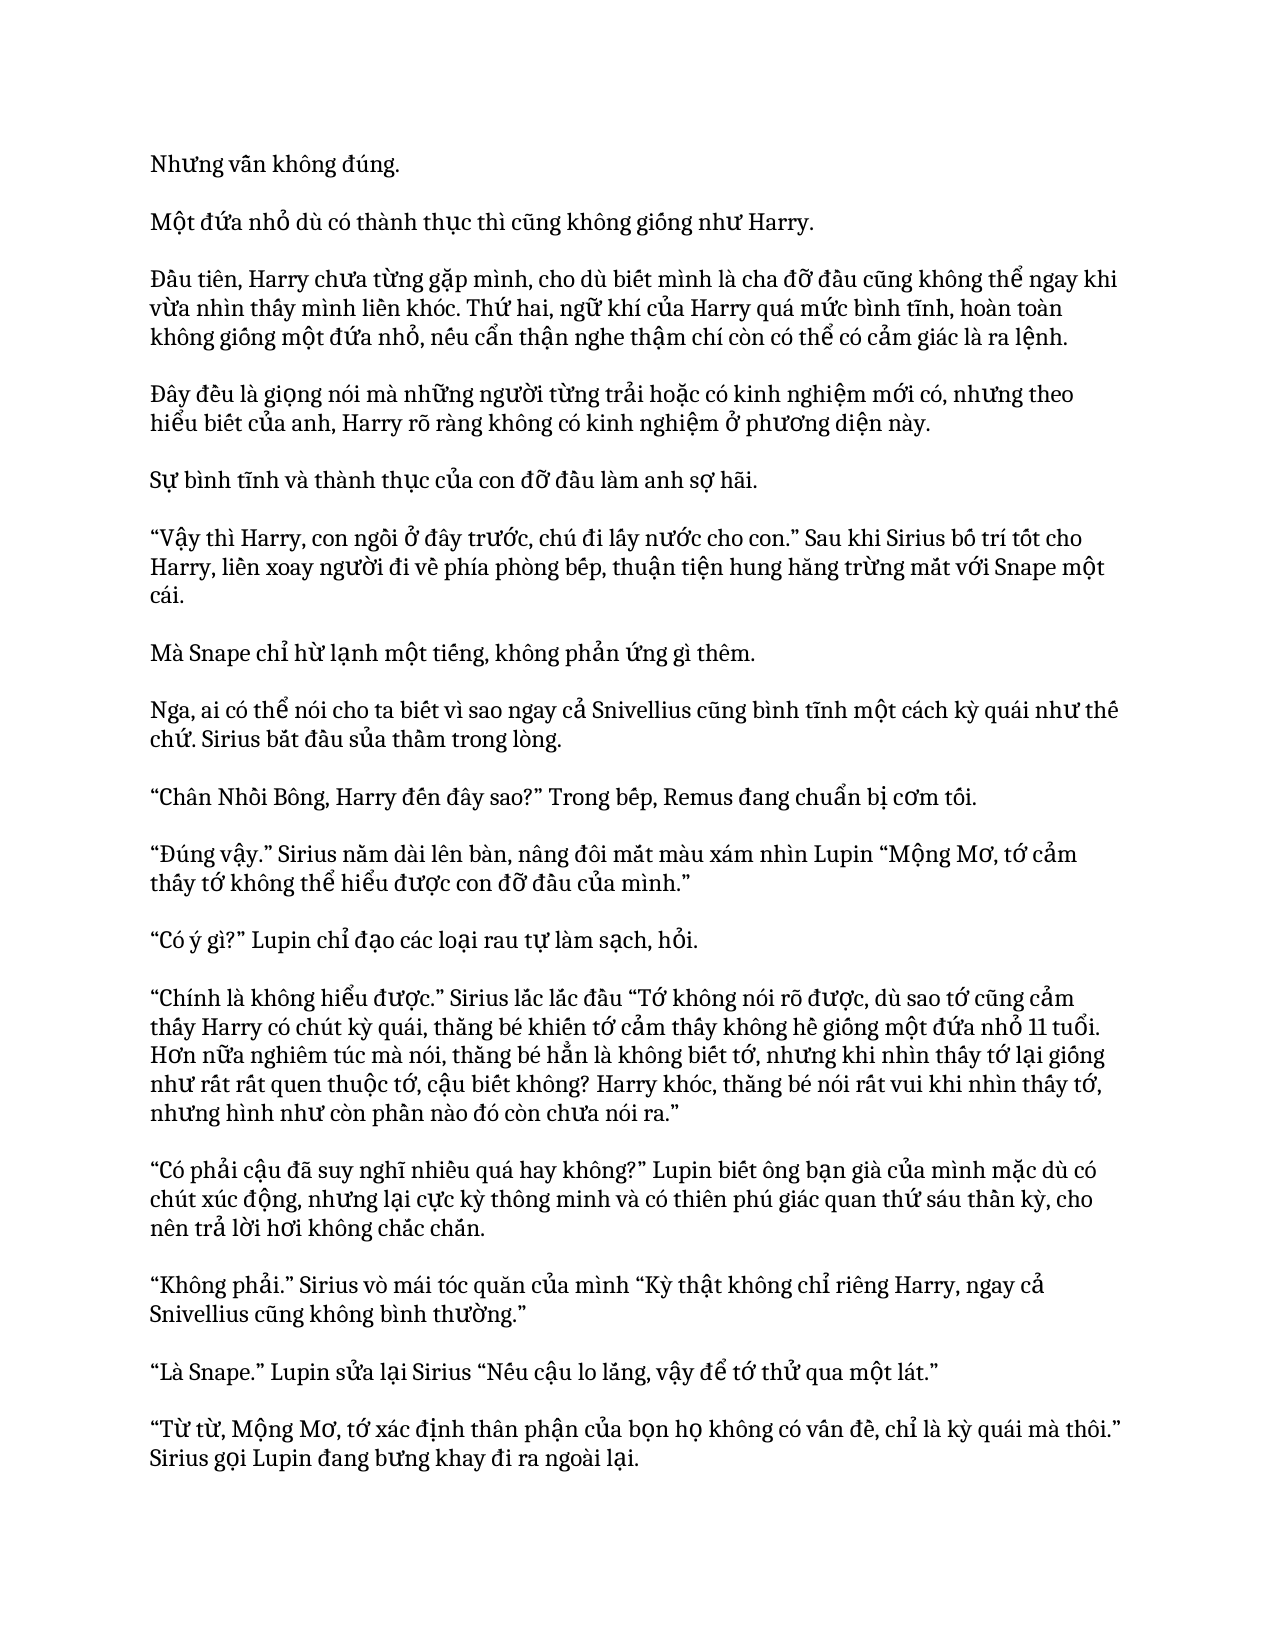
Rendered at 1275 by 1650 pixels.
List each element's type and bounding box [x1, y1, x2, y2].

text [150, 150, 1125, 1472]
